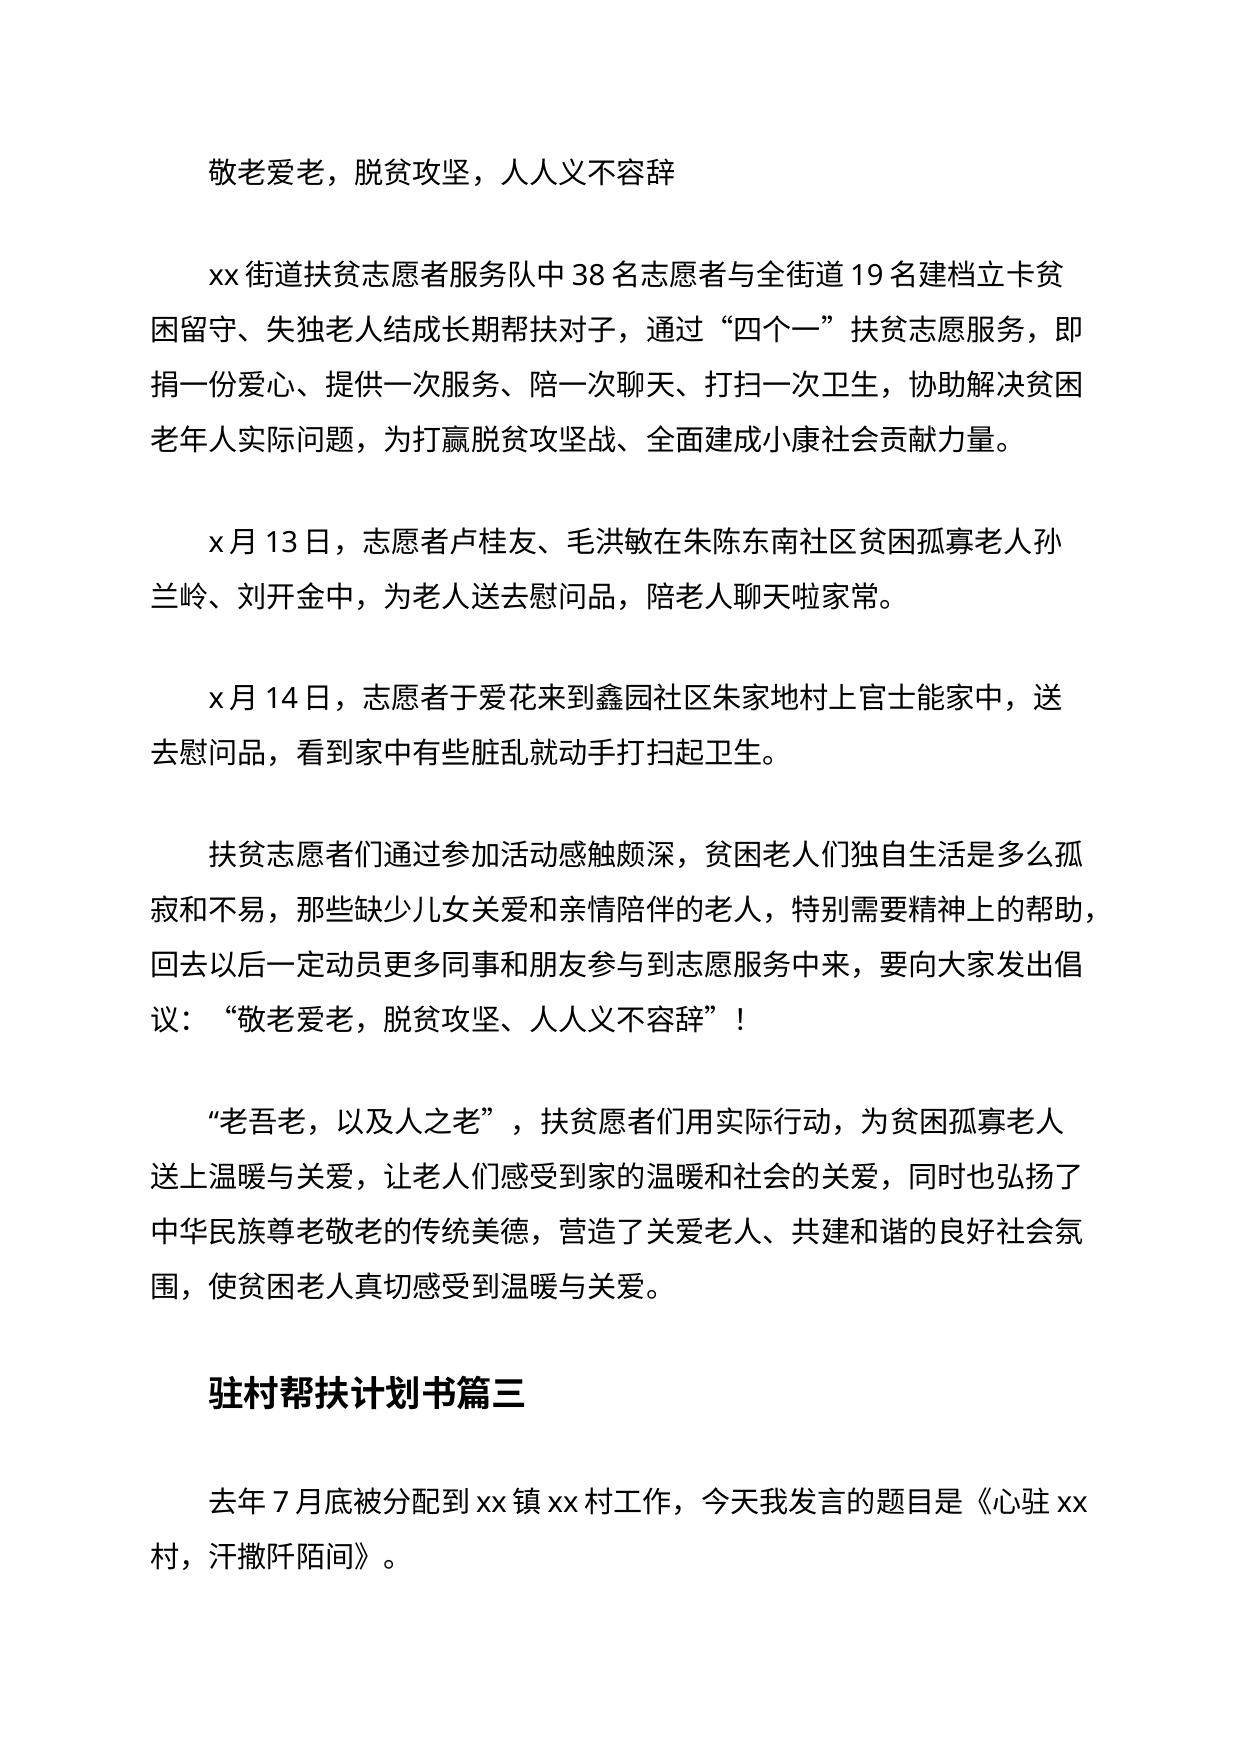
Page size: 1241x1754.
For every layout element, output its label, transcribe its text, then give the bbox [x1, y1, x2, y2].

text x月14日，志愿者于爱花来到鑫园社区朱家地村上官士能家中，送去慰问品，看到家中有些脏乱就动手打扫起卫生。 [150, 675, 1090, 772]
text “老吾老，以及人之老”，扶贫愿者们用实际行动，为贫困孤寡老人送上温暖与关爱，让老人们感受到家的温暖和社会的关爱，同时也弘扬了中华民族尊老敬老的传统美德，营造了关爱老人、共建和谐的良好社会氛围，使贫困老人真切感受到温暖与关爱。 [150, 1098, 1090, 1305]
text 扶贫志愿者们通过参加活动感触颇深，贫困老人们独自生活是多么孤寂和不易，那些缺少儿女关爱和亲情陪伴的老人，特别需要精神上的帮助，回去以后一定动员更多同事和朋友参与到志愿服务中来，要向大家发出倡议：“敬老爱老，脱贫攻坚、人人义不容辞”！ [150, 832, 1090, 1039]
text x月13日，志愿者卢桂友、毛洪敏在朱陈东南社区贫困孤寡老人孙兰岭、刘开金中，为老人送去慰问品，陪老人聊天啦家常。 [150, 518, 1090, 616]
text 驻村帮扶计划书篇三 [150, 1365, 1090, 1416]
text xx街道扶贫志愿者服务队中38名志愿者与全街道19名建档立卡贫困留守、失独老人结成长期帮扶对子，通过“四个一”扶贫志愿服务，即捐一份爱心、提供一次服务、陪一次聊天、打扫一次卫生，协助解决贫困老年人实际问题，为打赢脱贫攻坚战、全面建成小康社会贡献力量。 [150, 252, 1090, 459]
text 去年7月底被分配到xx镇xx村工作，今天我发言的题目是《心驻xx村，汗撒阡陌间》。 [150, 1478, 1090, 1576]
text 敬老爱老，脱贫攻坚，人人义不容辞 [150, 150, 1090, 192]
